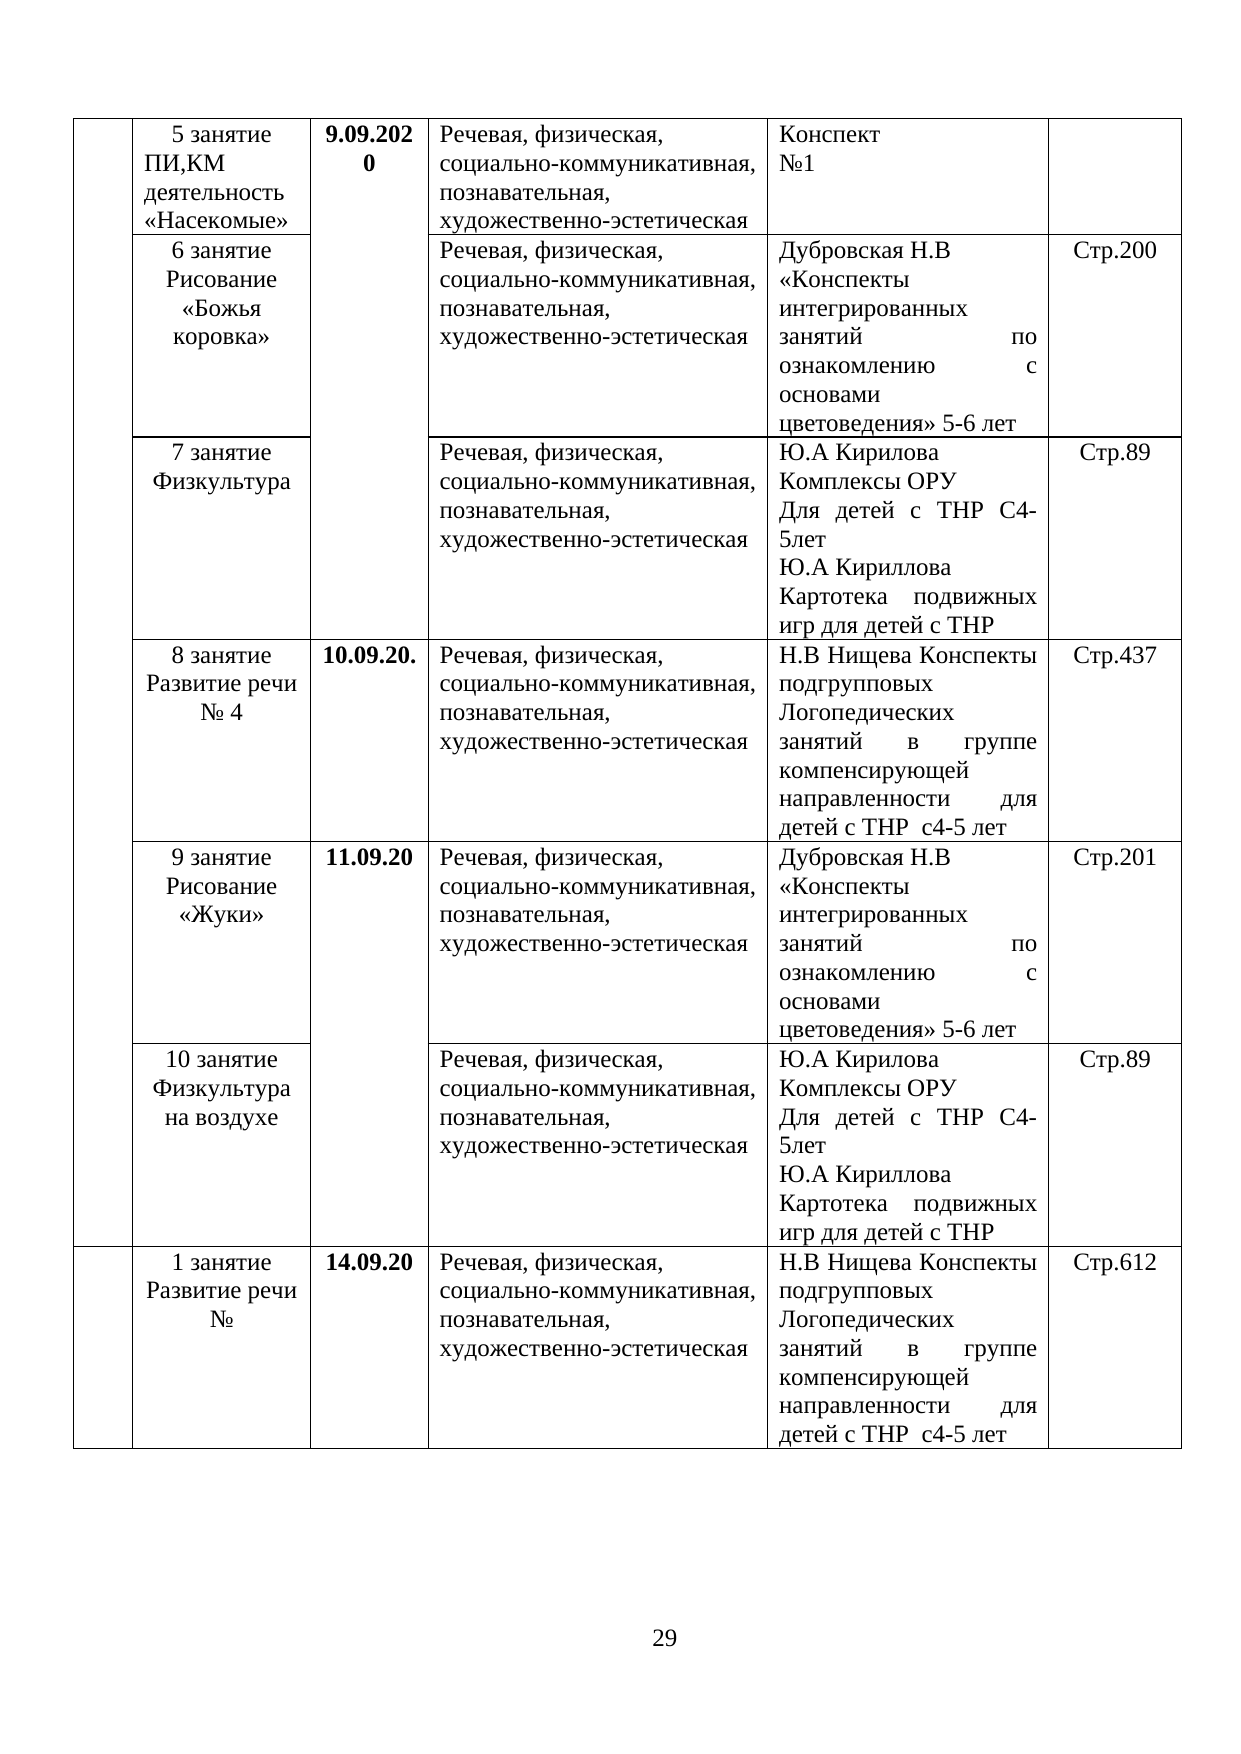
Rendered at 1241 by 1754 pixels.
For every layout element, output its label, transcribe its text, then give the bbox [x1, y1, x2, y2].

table_cell Стр.201 [1049, 842, 1181, 1043]
table_cell 6 занятие Рисование «Божья коровка» [133, 235, 310, 436]
table_cell Стр.200 [1049, 235, 1181, 436]
table_cell Дубровская Н.В «Конспекты интегрированных занятий по ознакомлению с основами цветоведения» 5-6 лет [768, 842, 1048, 1043]
table_cell Н.В Нищева Конспекты подгрупповых Логопедических занятий в группе компенсирующей направленности для детей с ТНР с4-5 лет [768, 1247, 1048, 1448]
table_cell 1 занятие Развитие речи № [133, 1247, 310, 1448]
table_cell Н.В Нищева Конспекты подгрупповых Логопедических занятий в группе компенсирующей направленности для детей с ТНР с4-5 лет [768, 640, 1048, 841]
table_cell Ю.А Кирилова Комплексы ОРУ Для детей с ТНР С4-5лет Ю.А Кириллова Картотека подвижных игр для детей с ТНР [768, 438, 1048, 639]
table_cell 9.09.2020 [311, 119, 428, 639]
table_cell Речевая, физическая, социально-коммуникативная, познавательная, художественно-эстетическая [429, 438, 767, 639]
table_cell Конспект №1 [768, 119, 1048, 234]
table_cell Ю.А Кирилова Комплексы ОРУ Для детей с ТНР С4-5лет Ю.А Кириллова Картотека подвижных игр для детей с ТНР [768, 1044, 1048, 1246]
table_cell 14.09.20 [311, 1247, 428, 1448]
table_cell 11.09.20 [311, 842, 428, 1246]
table_cell Стр.437 [1049, 640, 1181, 841]
table_cell Стр.89 [1049, 1044, 1181, 1246]
table_cell Стр.89 [1049, 438, 1181, 639]
table_cell Дубровская Н.В «Конспекты интегрированных занятий по ознакомлению с основами цветоведения» 5-6 лет [768, 235, 1048, 436]
table_cell Стр.612 [1049, 1247, 1181, 1448]
table_cell 5 занятие ПИ,КМ деятельность «Насекомые» [133, 119, 310, 234]
table_cell Речевая, физическая, социально-коммуникативная, познавательная, художественно-эстетическая [429, 1044, 767, 1246]
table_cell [429, 119, 767, 234]
table_cell 10 занятие Физкультура на воздухе [133, 1044, 310, 1246]
table_cell Речевая, физическая, социально-коммуникативная, познавательная, художественно-эстетическая [429, 640, 767, 841]
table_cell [429, 235, 767, 436]
table_cell 9 занятие Рисование «Жуки» [133, 842, 310, 1043]
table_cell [74, 1247, 132, 1448]
table_cell 7 занятие Физкультура [133, 438, 310, 639]
table_cell Речевая, физическая, социально-коммуникативная, познавательная, художественно-эстетическая [429, 842, 767, 1043]
table_cell 8 занятие Развитие речи № 4 [133, 640, 310, 841]
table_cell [429, 1247, 767, 1448]
table_cell 10.09.20. [311, 640, 428, 841]
table_cell [1049, 119, 1181, 234]
